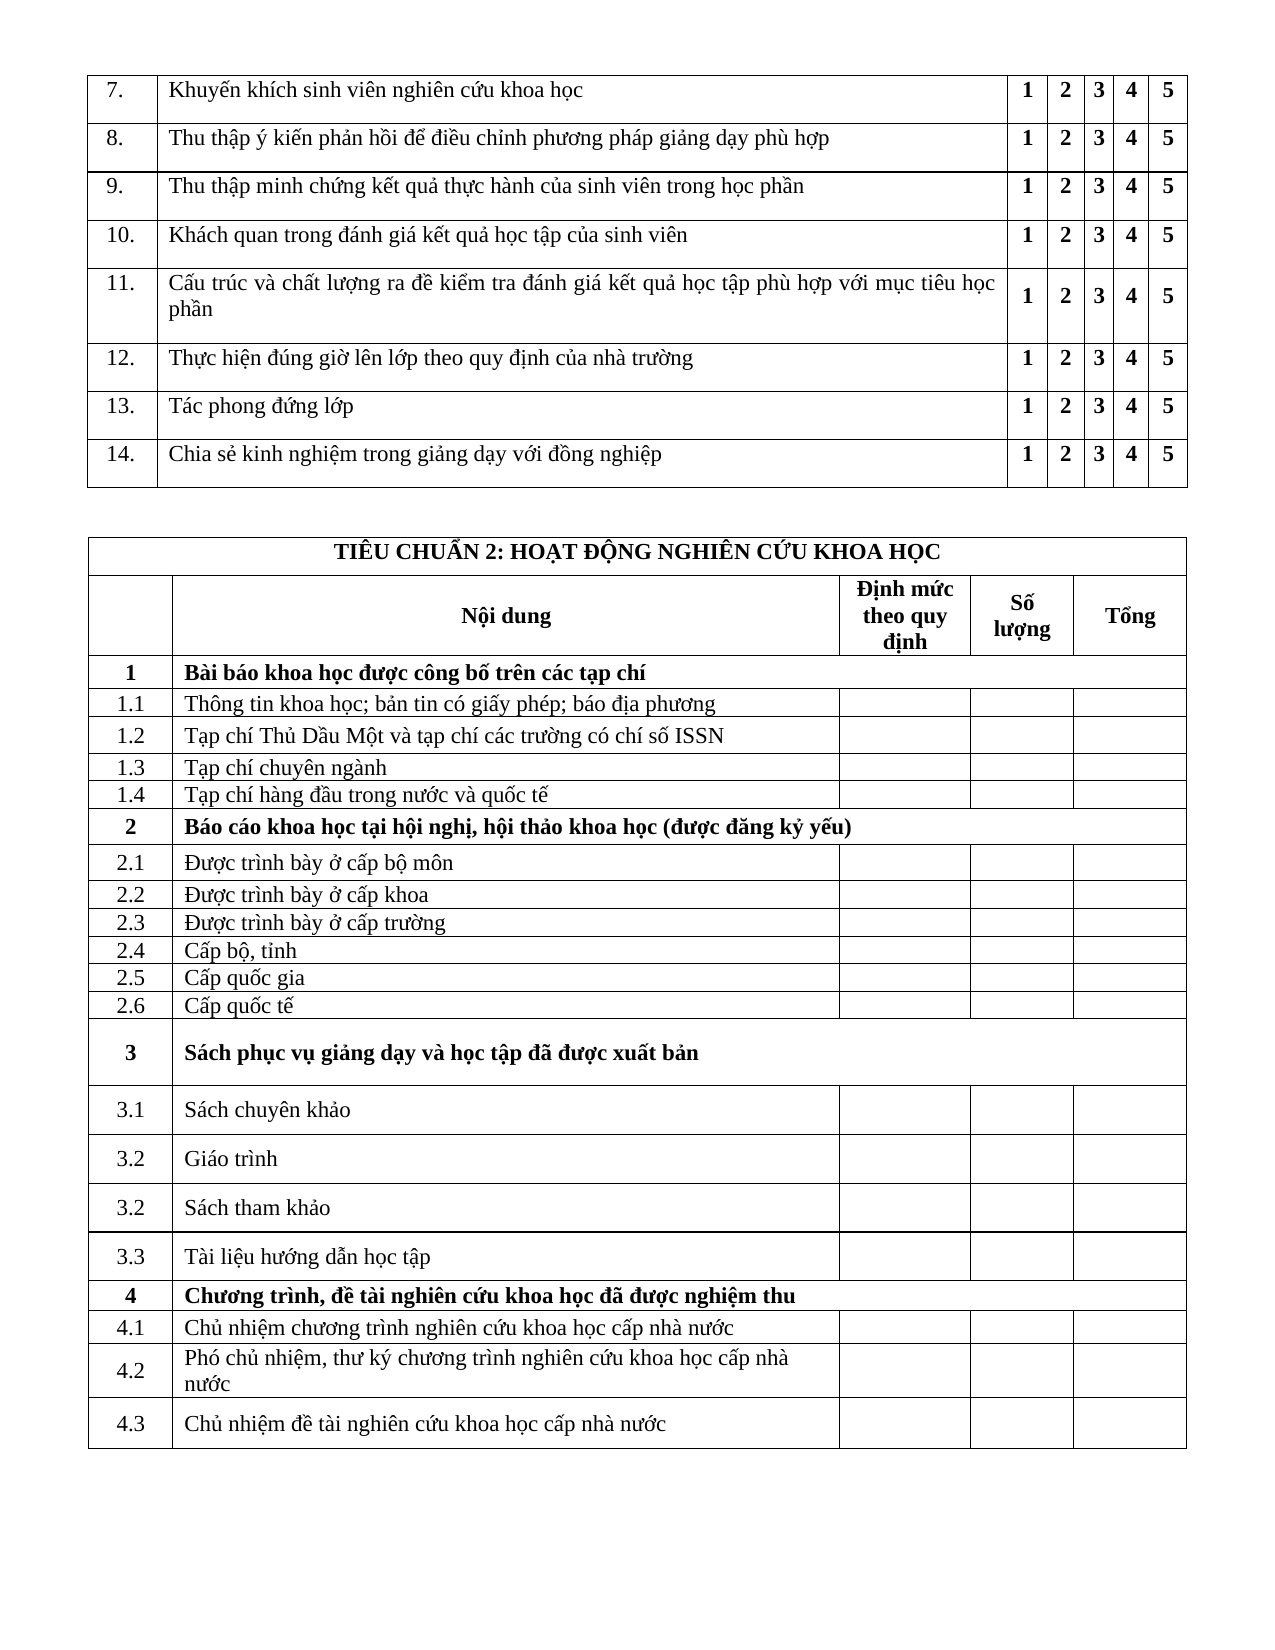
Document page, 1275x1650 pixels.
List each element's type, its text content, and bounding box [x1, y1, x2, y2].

table_cell 4 [1114, 269, 1148, 342]
table_cell 3 [1085, 76, 1113, 123]
table_cell [1074, 1311, 1186, 1343]
table_cell 3 [1085, 221, 1113, 268]
table_cell 1 [1008, 344, 1047, 391]
table_cell Định mức theo quy định [840, 576, 970, 654]
table_cell 5 [1149, 124, 1187, 171]
table_cell 1 [1008, 76, 1047, 123]
table_cell 1.2 [89, 717, 172, 753]
table_cell 1.3 [89, 754, 172, 780]
table_cell 2 [1048, 124, 1084, 171]
table_cell 4 [89, 1281, 172, 1310]
table_cell 5 [1149, 221, 1187, 268]
table_cell [1074, 1135, 1186, 1182]
table_cell [89, 576, 172, 654]
table_cell 2.6 [89, 992, 172, 1018]
table_cell [840, 781, 970, 807]
table_cell 1 [1008, 392, 1047, 439]
table_cell [971, 881, 1073, 908]
table_cell [971, 1344, 1073, 1397]
table_cell [840, 1184, 970, 1231]
table_cell Báo cáo khoa học tại hội nghị, hội thảo khoa học (được đăng kỷ yếu) [173, 809, 1186, 844]
table_cell [840, 1344, 970, 1397]
table_cell Cấu trúc và chất lượng ra đề kiểm tra đánh giá kết quả học tập phù hợp với mục tiêu học phần [158, 269, 1007, 342]
table_cell 1.4 [89, 781, 172, 807]
table_cell 5 [1149, 173, 1187, 220]
table_cell 2 [1048, 269, 1084, 342]
table_cell Tác phong đứng lớp [158, 392, 1007, 439]
table_cell [88, 269, 157, 342]
table_cell 1 [1008, 173, 1047, 220]
table_cell 5 [1149, 440, 1187, 487]
table_cell [840, 964, 970, 991]
table_cell Được trình bày ở cấp trường [173, 909, 839, 936]
table_cell [1074, 881, 1186, 908]
table_cell 3.1 [89, 1086, 172, 1133]
table_cell 2.2 [89, 881, 172, 908]
table_cell [840, 881, 970, 908]
table_cell [971, 754, 1073, 780]
table_cell 4 [1114, 440, 1148, 487]
table_cell 3 [1085, 124, 1113, 171]
table_cell 2 [1048, 76, 1084, 123]
table_cell [1074, 754, 1186, 780]
table_cell [971, 937, 1073, 963]
table_cell 1 [89, 656, 172, 688]
table_cell Số lượng [971, 576, 1073, 654]
table_header TIÊU CHUẨN 2: HOẠT ĐỘNG NGHIÊN CỨU KHOA HỌC [89, 538, 1186, 574]
table_cell 2.1 [89, 845, 172, 880]
table_cell 3 [1085, 392, 1113, 439]
table_cell Tạp chí hàng đầu trong nước và quốc tế [173, 781, 839, 807]
table_cell 2 [89, 809, 172, 844]
table_cell 2 [1048, 221, 1084, 268]
table_cell 5 [1149, 392, 1187, 439]
table_cell [840, 992, 970, 1018]
table_cell [1074, 992, 1186, 1018]
table_cell [1074, 1344, 1186, 1397]
table_cell Sách phục vụ giảng dạy và học tập đã được xuất bản [173, 1019, 1186, 1084]
table_cell Tạp chí chuyên ngành [173, 754, 839, 780]
table_cell 3 [1085, 173, 1113, 220]
table_cell Chủ nhiệm đề tài nghiên cứu khoa học cấp nhà nước [173, 1398, 839, 1448]
table_cell 5 [1149, 76, 1187, 123]
table_cell 4 [1114, 76, 1148, 123]
table_cell [971, 992, 1073, 1018]
table_cell [1074, 964, 1186, 991]
table_cell 3 [1085, 440, 1113, 487]
table_cell 4 [1114, 221, 1148, 268]
table_cell [840, 689, 970, 716]
table_cell [88, 124, 157, 171]
table_cell 2 [1048, 344, 1084, 391]
table_cell [840, 1311, 970, 1343]
table_cell 4 [1114, 124, 1148, 171]
table_cell [88, 344, 157, 391]
table_cell [971, 1233, 1073, 1280]
table_cell [1074, 909, 1186, 936]
table_cell Bài báo khoa học được công bố trên các tạp chí [173, 656, 1186, 688]
table_cell [840, 717, 970, 753]
table_cell 3 [1085, 344, 1113, 391]
table_cell [1074, 1086, 1186, 1133]
table_cell [1074, 845, 1186, 880]
table_cell [971, 1398, 1073, 1448]
table_cell Tài liệu hướng dẫn học tập [173, 1233, 839, 1280]
table_cell Cấp quốc gia [173, 964, 839, 991]
table_cell 4 [1114, 344, 1148, 391]
table_cell [971, 1311, 1073, 1343]
table_cell 4 [1114, 392, 1148, 439]
table_cell Nội dung [173, 576, 839, 654]
table_cell 2.4 [89, 937, 172, 963]
table_cell 1 [1008, 221, 1047, 268]
table_cell [88, 392, 157, 439]
table_cell [840, 845, 970, 880]
table_cell Tạp chí Thủ Dầu Một và tạp chí các trường có chí số ISSN [173, 717, 839, 753]
table_cell 1.1 [89, 689, 172, 716]
table_cell Cấp quốc tế [173, 992, 839, 1018]
table_cell Thu thập minh chứng kết quả thực hành của sinh viên trong học phần [158, 173, 1007, 220]
table_cell Sách tham khảo [173, 1184, 839, 1231]
table_cell [840, 1398, 970, 1448]
table_cell [840, 754, 970, 780]
table_cell [840, 937, 970, 963]
table_cell 3 [89, 1019, 172, 1084]
table_cell Giáo trình [173, 1135, 839, 1182]
table_cell 1 [1008, 124, 1047, 171]
table_cell [971, 689, 1073, 716]
table_cell 5 [1149, 344, 1187, 391]
table_cell Phó chủ nhiệm, thư ký chương trình nghiên cứu khoa học cấp nhà nước [173, 1344, 839, 1397]
table_cell [1074, 689, 1186, 716]
table_cell [88, 440, 157, 487]
table_cell Thu thập ý kiến phản hồi để điều chỉnh phương pháp giảng dạy phù hợp [158, 124, 1007, 171]
table_cell 3.2 [89, 1135, 172, 1182]
table_cell [971, 781, 1073, 807]
table_cell 2.3 [89, 909, 172, 936]
table_cell 4.3 [89, 1398, 172, 1448]
table_cell 3 [1085, 269, 1113, 342]
table_cell 2.5 [89, 964, 172, 991]
table_cell [840, 1086, 970, 1133]
table_cell [971, 1184, 1073, 1231]
table_cell [1074, 717, 1186, 753]
table_cell [971, 717, 1073, 753]
table_cell [1074, 1184, 1186, 1231]
table_cell [840, 1233, 970, 1280]
table_cell Được trình bày ở cấp bộ môn [173, 845, 839, 880]
table_cell Cấp bộ, tỉnh [173, 937, 839, 963]
table_cell [1074, 781, 1186, 807]
table_cell 3.3 [89, 1233, 172, 1280]
table_cell [88, 173, 157, 220]
table_cell Tổng [1074, 576, 1186, 654]
table_cell Thông tin khoa học; bản tin có giấy phép; báo địa phương [173, 689, 839, 716]
table_cell Khách quan trong đánh giá kết quả học tập của sinh viên [158, 221, 1007, 268]
table_cell 4.2 [89, 1344, 172, 1397]
table_cell Chia sẻ kinh nghiệm trong giảng dạy với đồng nghiệp [158, 440, 1007, 487]
table_cell [1074, 1398, 1186, 1448]
table_cell [88, 221, 157, 268]
table_cell [840, 909, 970, 936]
table_cell 4 [1114, 173, 1148, 220]
table_cell Chủ nhiệm chương trình nghiên cứu khoa học cấp nhà nước [173, 1311, 839, 1343]
table_cell [971, 909, 1073, 936]
table_cell 5 [1149, 269, 1187, 342]
table_cell 1 [1008, 440, 1047, 487]
table_cell 4.1 [89, 1311, 172, 1343]
table_cell Chương trình, đề tài nghiên cứu khoa học đã được nghiệm thu [173, 1281, 1186, 1310]
table_cell 1 [1008, 269, 1047, 342]
table_cell Sách chuyên khảo [173, 1086, 839, 1133]
table_cell [971, 1086, 1073, 1133]
table_cell 2 [1048, 440, 1084, 487]
table_cell [1074, 1233, 1186, 1280]
table_cell 2 [1048, 392, 1084, 439]
table_cell [971, 845, 1073, 880]
table_cell [971, 1135, 1073, 1182]
table_cell 2 [1048, 173, 1084, 220]
table_cell Khuyến khích sinh viên nghiên cứu khoa học [158, 76, 1007, 123]
table_cell Thực hiện đúng giờ lên lớp theo quy định của nhà trường [158, 344, 1007, 391]
table_cell 3.2 [89, 1184, 172, 1231]
table_cell [840, 1135, 970, 1182]
table_cell [88, 76, 157, 123]
table_cell Được trình bày ở cấp khoa [173, 881, 839, 908]
table_cell [1074, 937, 1186, 963]
table_cell [971, 964, 1073, 991]
